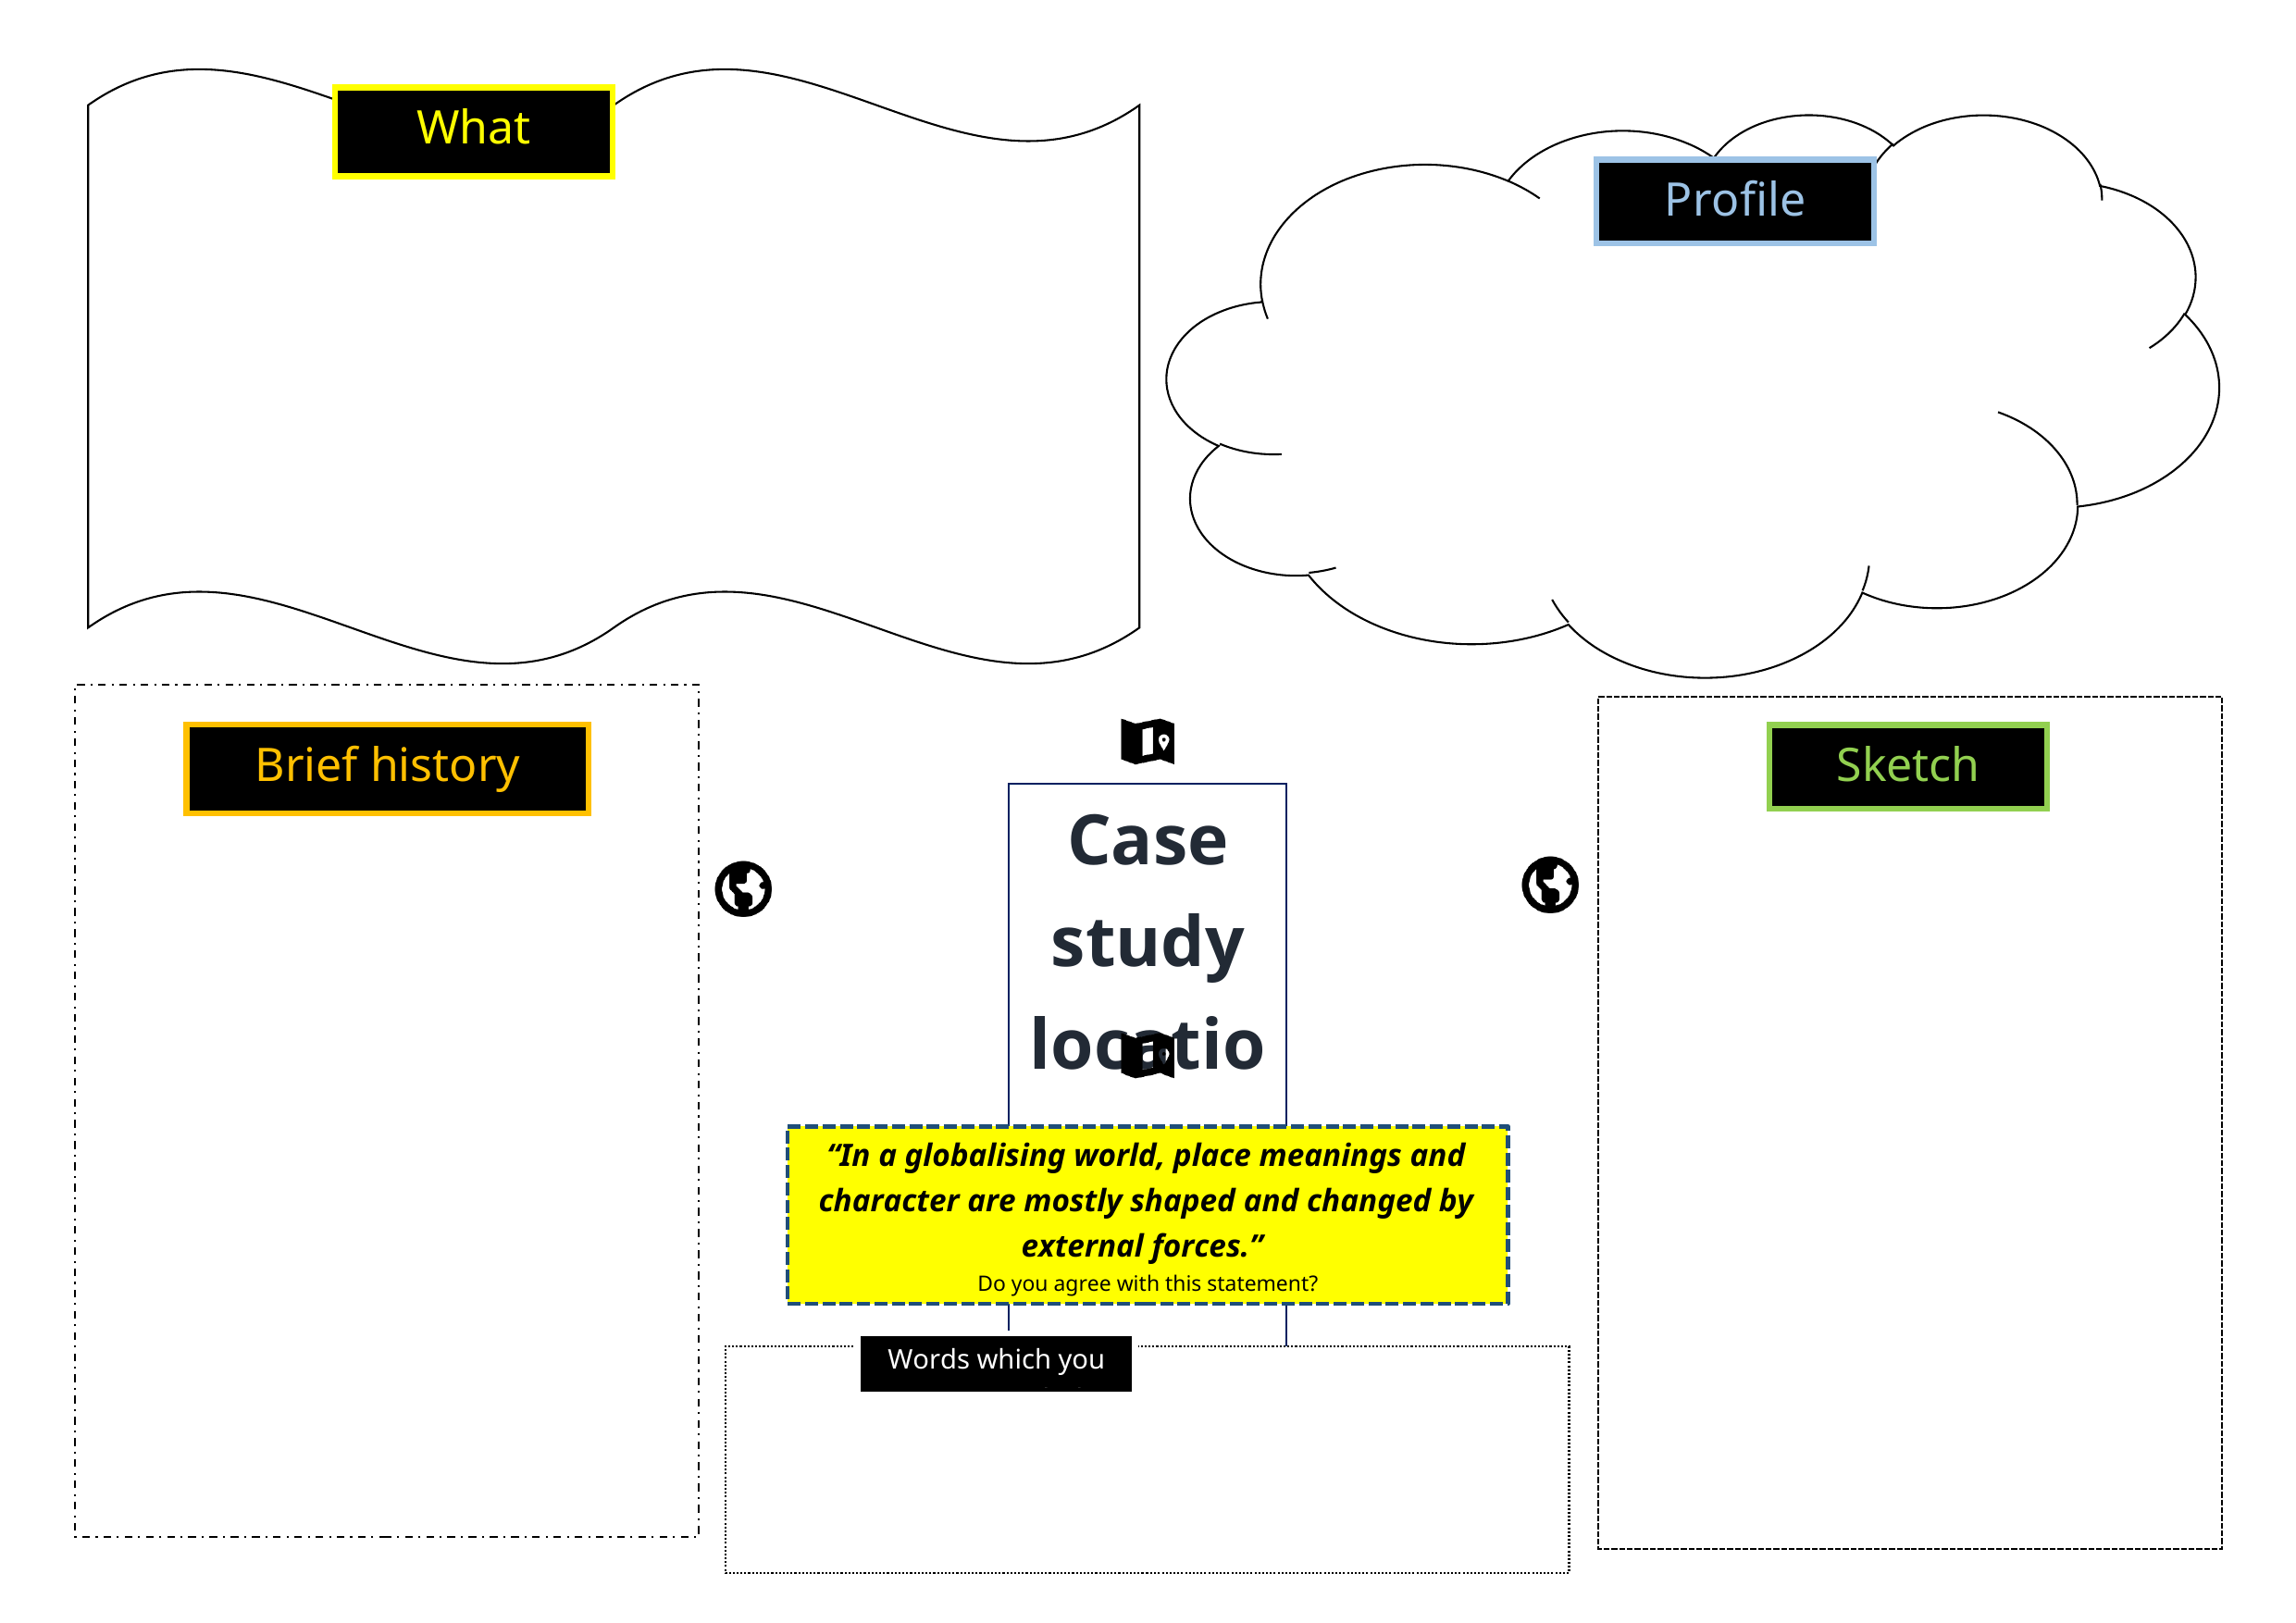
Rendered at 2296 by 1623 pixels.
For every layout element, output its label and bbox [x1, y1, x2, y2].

picture [1113, 711, 1178, 769]
picture [1113, 1024, 1178, 1084]
picture [709, 852, 776, 923]
picture [1516, 849, 1583, 918]
